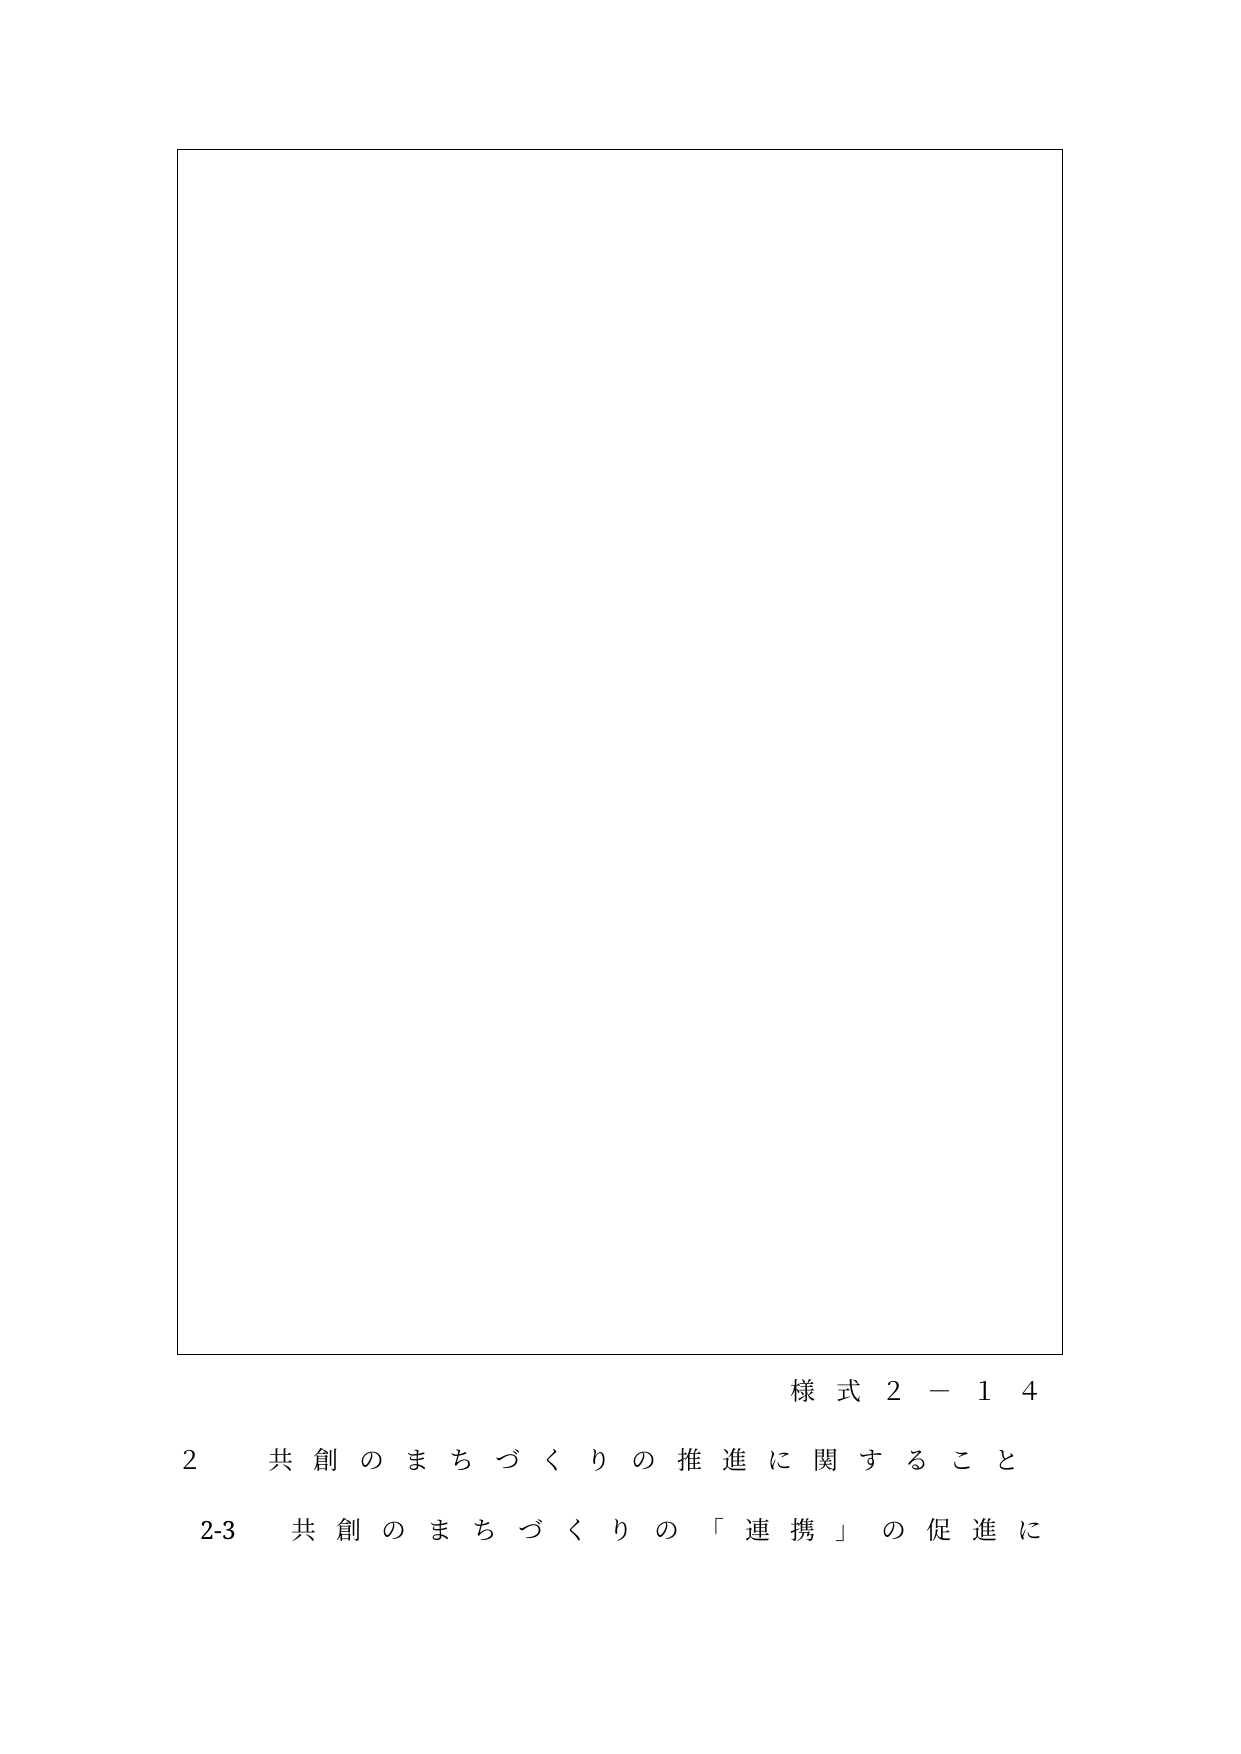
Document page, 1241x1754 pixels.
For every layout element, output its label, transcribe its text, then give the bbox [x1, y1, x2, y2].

table_cell [178, 150, 1062, 1354]
text 様式２－１４ [177, 1355, 1063, 1424]
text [177, 1494, 1063, 1563]
text ２ 共創のまちづくりの推進に関すること [177, 1424, 1063, 1494]
